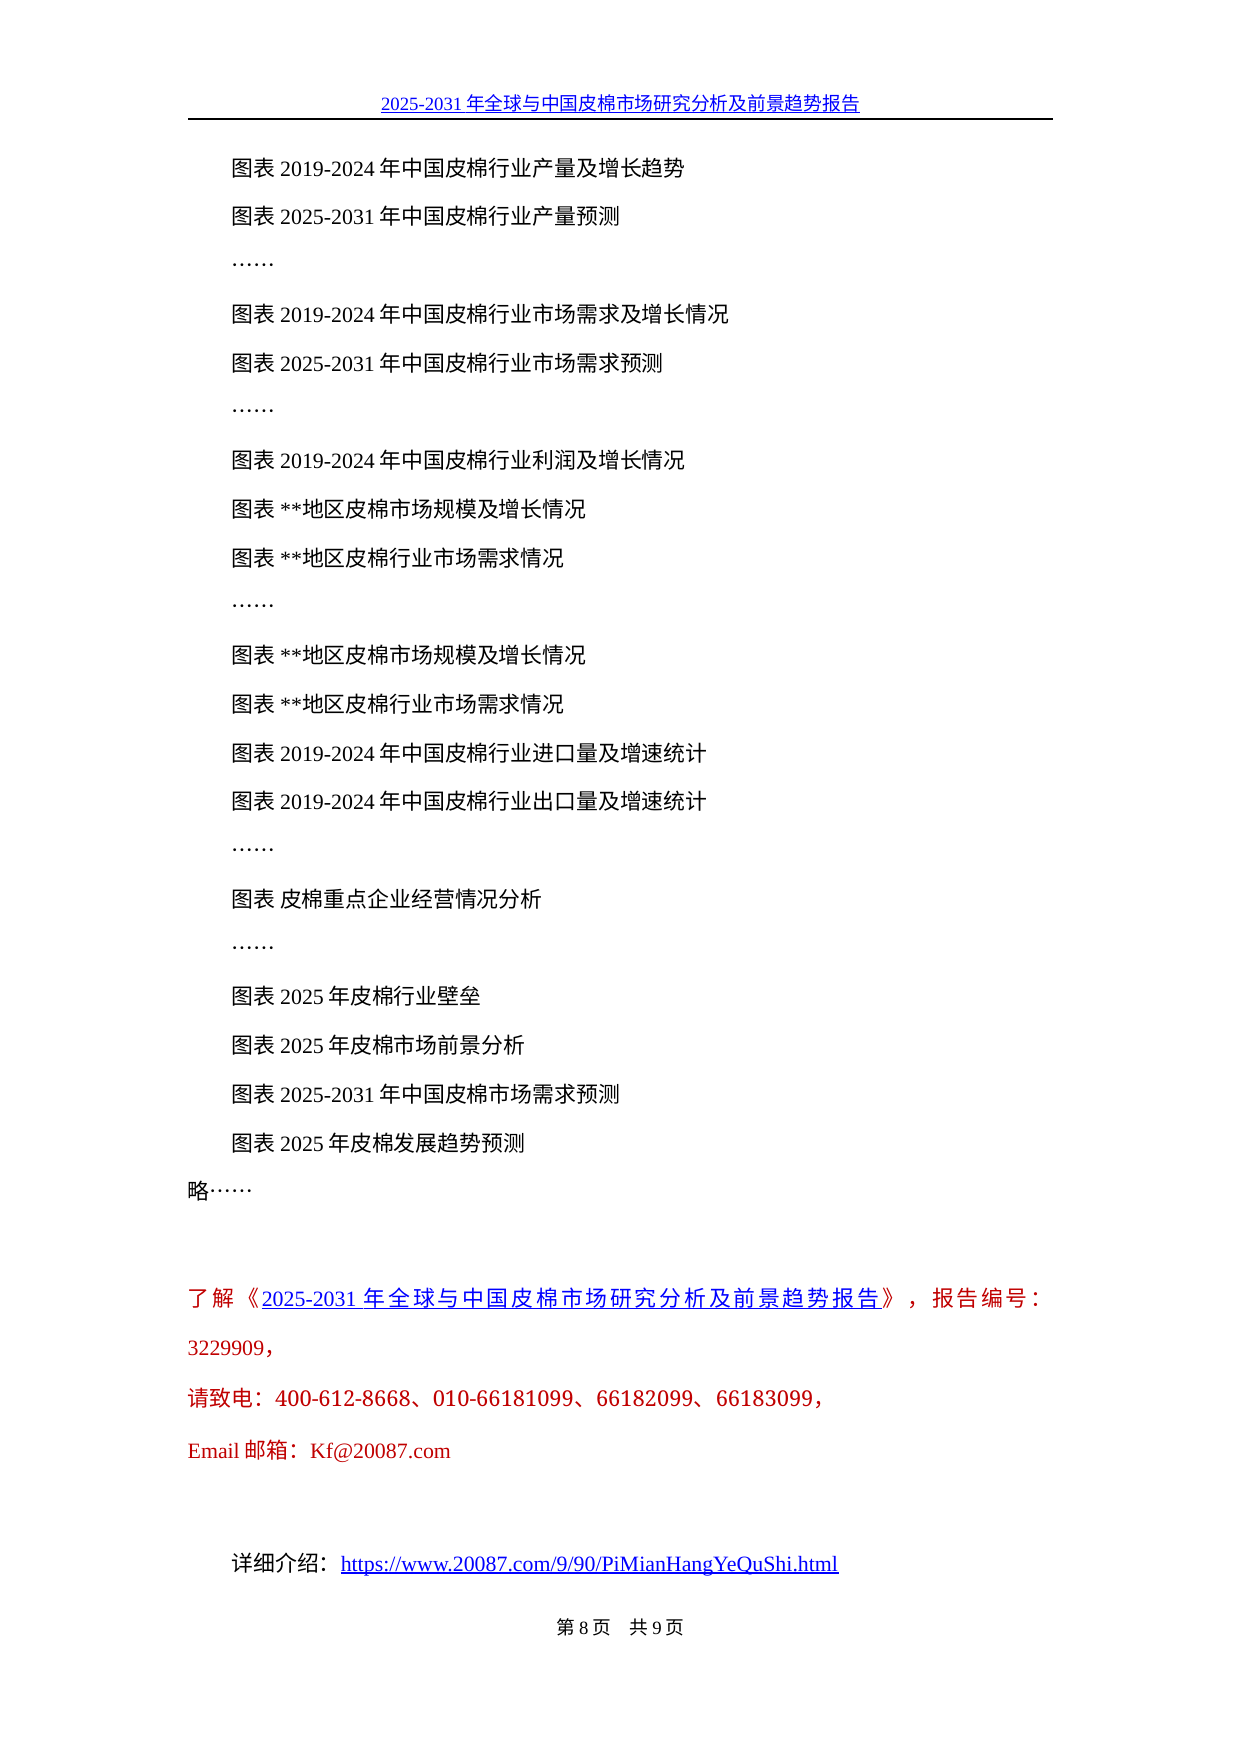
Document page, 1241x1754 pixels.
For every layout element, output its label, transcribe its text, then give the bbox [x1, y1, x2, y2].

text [187, 150, 1053, 1206]
text 请致电：400-612-8668、010-66181099、66182099、66183099， [187, 1381, 1053, 1413]
text Email邮箱：Kf@20087.com [187, 1432, 1053, 1465]
text 了解《2025-2031年全球与中国皮棉市场研究分析及前景趋势报告》，报告编号：3229909， [187, 1280, 1053, 1362]
text 详细介绍：https://www.20087.com/9/90/PiMianHangYeQuShi.html [187, 1545, 1053, 1578]
